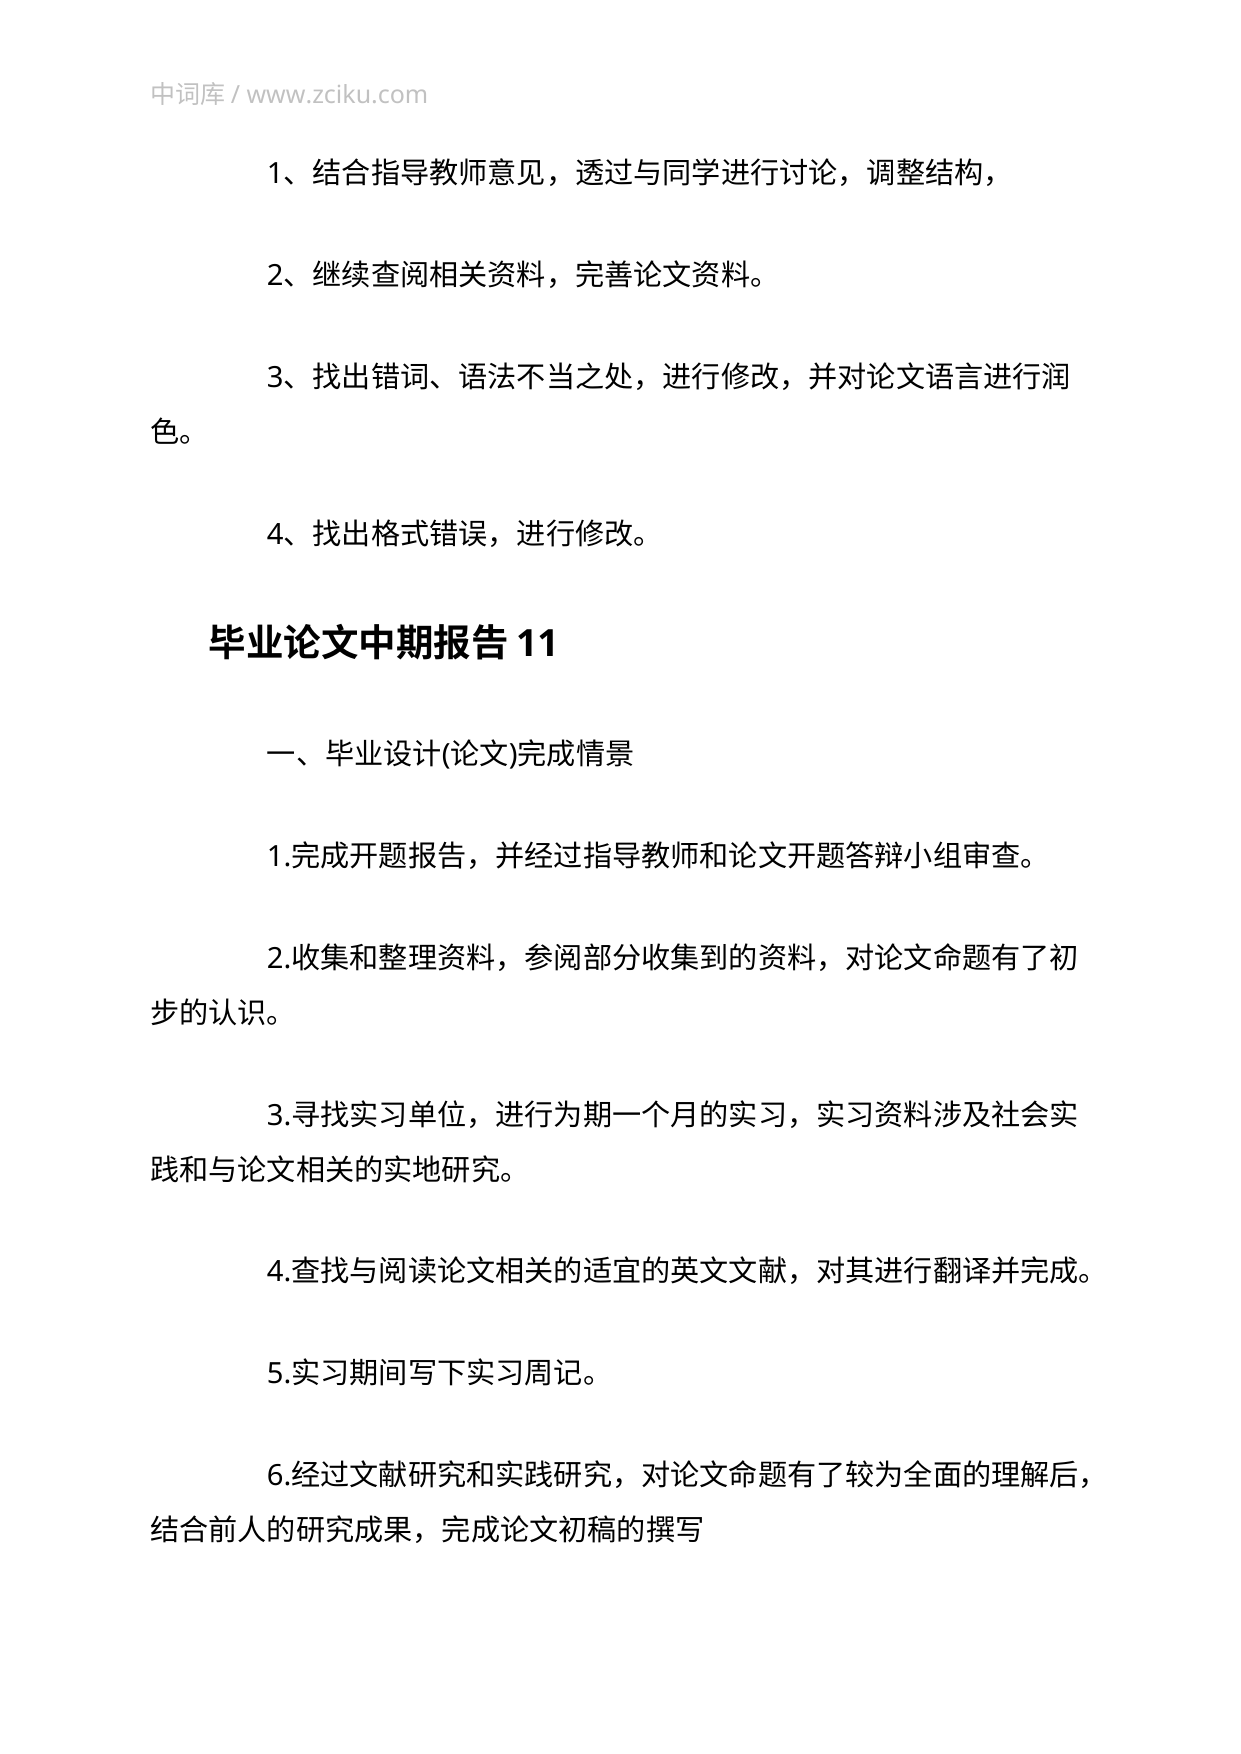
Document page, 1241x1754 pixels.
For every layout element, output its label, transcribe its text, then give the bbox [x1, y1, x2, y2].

text 4.查找与阅读论文相关的适宜的英文文献，对其进行翻译并完成。 [150, 1248, 1090, 1290]
text 6.经过文献研究和实践研究，对论文命题有了较为全面的理解后，结合前人的研究成果，完成论文初稿的撰写 [150, 1452, 1090, 1549]
text 2.收集和整理资料，参阅部分收集到的资料，对论文命题有了初步的认识。 [150, 934, 1090, 1032]
text 1.完成开题报告，并经过指导教师和论文开题答辩小组审查。 [150, 832, 1090, 875]
text 一、毕业设计(论文)完成情景 [150, 730, 1090, 773]
text 2、继续查阅相关资料，完善论文资料。 [150, 252, 1090, 294]
text 3、找出错词、语法不当之处，进行修改，并对论文语言进行润色。 [150, 354, 1090, 451]
text 4、找出格式错误，进行修改。 [150, 511, 1090, 553]
text 1、结合指导教师意见，透过与同学进行讨论，调整结构， [150, 150, 1090, 192]
text 5.实习期间写下实习周记。 [150, 1350, 1090, 1392]
text 毕业论文中期报告11 [150, 613, 1090, 667]
text 3.寻找实习单位，进行为期一个月的实习，实习资料涉及社会实践和与论文相关的实地研究。 [150, 1091, 1090, 1188]
